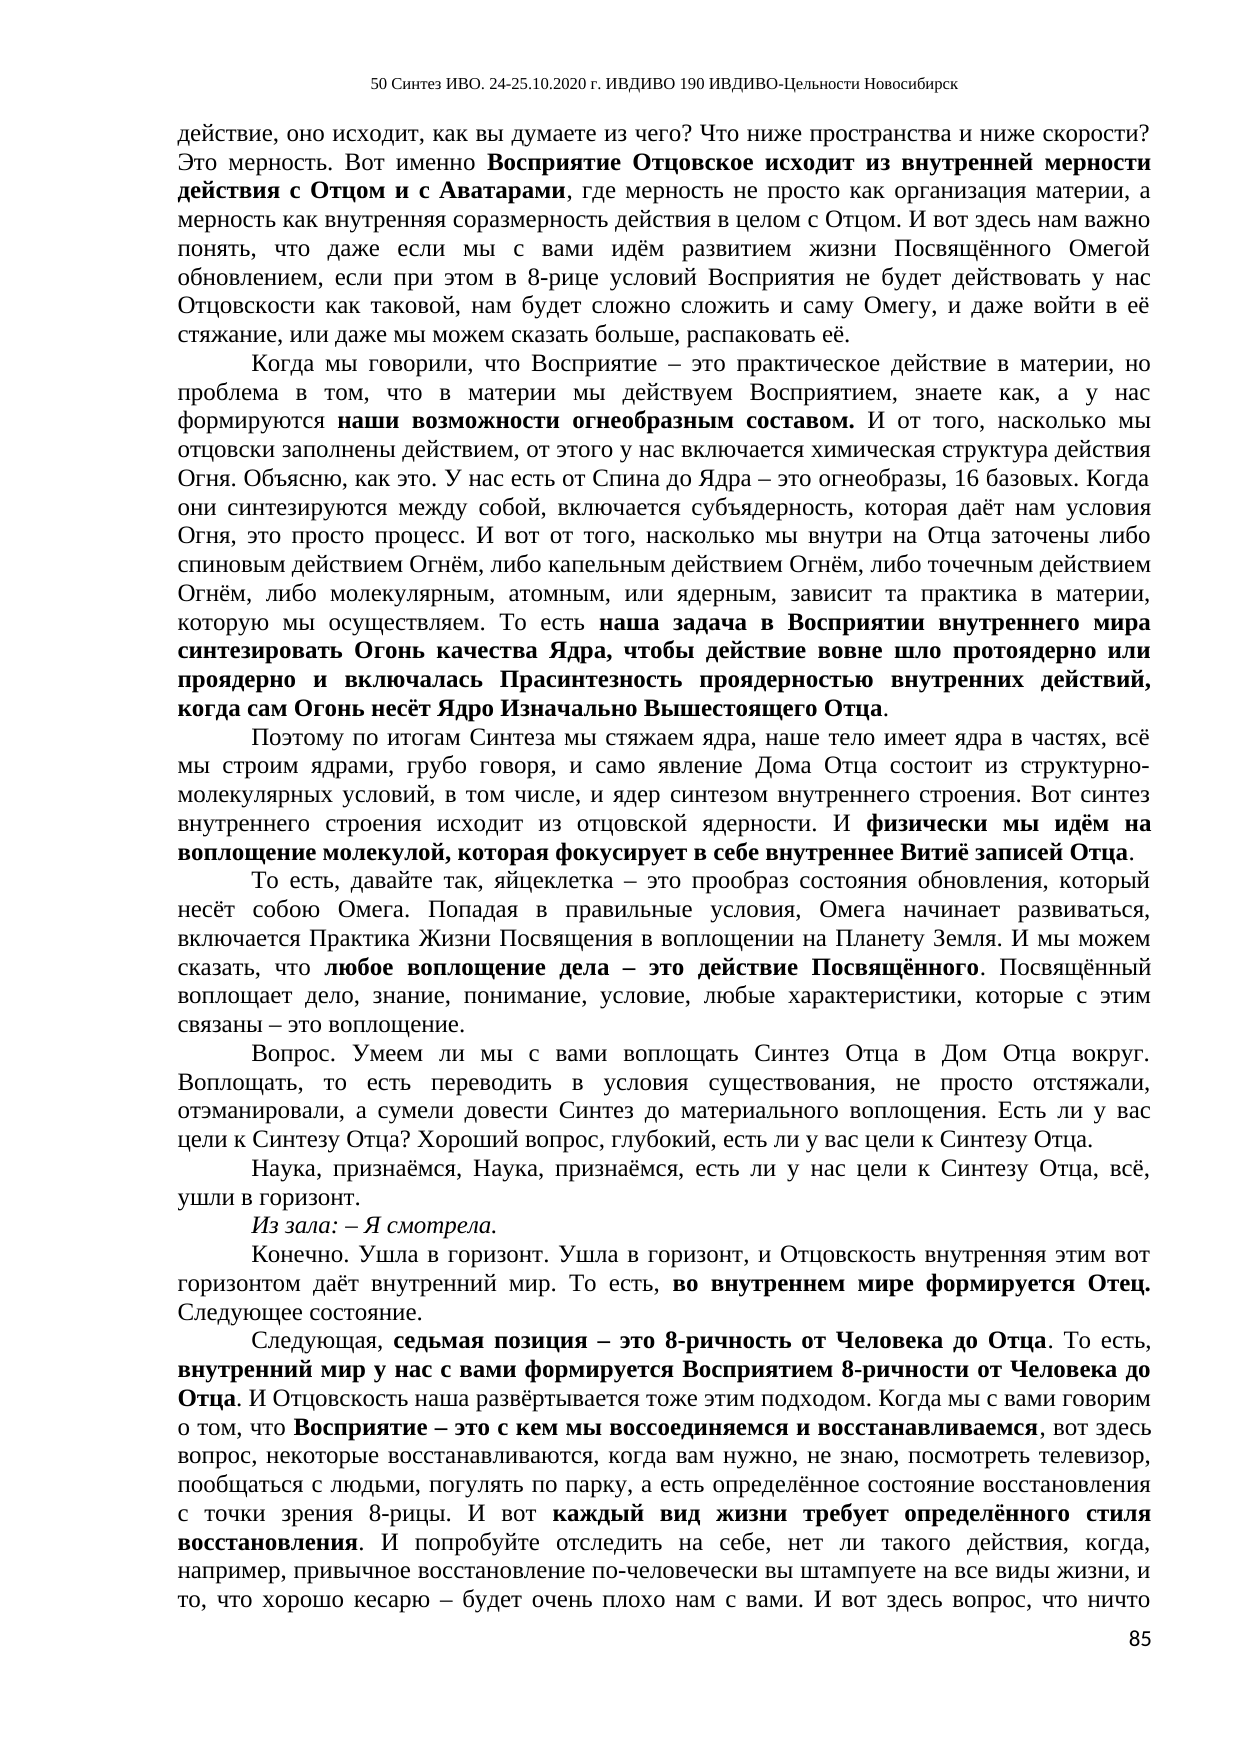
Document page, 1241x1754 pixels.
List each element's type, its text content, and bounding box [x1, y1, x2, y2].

text Конечно. Ушла в горизонт. Ушла в горизонт, и Отцовскость внутренняя этим вот горизонтом даёт внутренний мир. То есть, во внутреннем мире формируется Отец. Следующее состояние. [177, 1239, 1152, 1326]
text Наука, признаёмся, Наука, признаёмся, есть ли у нас цели к Синтезу Отца, всё, ушли в горизонт. [177, 1153, 1152, 1211]
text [177, 1326, 1152, 1613]
text Поэтому по итогам Синтеза мы стяжаем ядра, наше тело имеет ядра в частях, всё мы строим ядрами, грубо говоря, и само явление Дома Отца состоит из структурно-молекулярных условий, в том числе, и ядер синтезом внутреннего строения. Вот синтез внутреннего строения исходит из отцовской ядерности. И физически мы идём на воплощение молекулой, которая фокусирует в себе внутреннее Витиё записей Отца. [177, 722, 1152, 866]
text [177, 118, 1152, 348]
text То есть, давайте так, яйцеклетка – это прообраз состояния обновления, который несёт собою Омега. Попадая в правильные условия, Омега начинает развиваться, включается Практика Жизни Посвящения в воплощении на Планету Земля. И мы можем сказать, что любое воплощение дела – это действие Посвящённого. Посвящённый воплощает дело, знание, понимание, условие, любые характеристики, которые с этим связаны – это воплощение. [177, 866, 1152, 1038]
text Вопрос. Умеем ли мы с вами воплощать Синтез Отца в Дом Отца вокруг. Воплощать, то есть переводить в условия существования, не просто отстяжали, отэманировали, а сумели довести Синтез до материального воплощения. Есть ли у вас цели к Синтезу Отца? Хороший вопрос, глубокий, есть ли у вас цели к Синтезу Отца. [177, 1038, 1152, 1153]
text Когда мы говорили, что Восприятие – это практическое действие в материи, но проблема в том, что в материи мы действуем Восприятием, знаете как, а у нас формируются наши возможности огнеобразным составом. И от того, насколько мы отцовски заполнены действием, от этого у нас включается химическая структура действия Огня. Объясню, как это. У нас есть от Спина до Ядра – это огнеобразы, 16 базовых. Когда они синтезируются между собой, включается субъядерность, которая даёт нам условия Огня, это просто процесс. И вот от того, насколько мы внутри на Отца заточены либо спиновым действием Огнём, либо капельным действием Огнём, либо точечным действием Огнём, либо молекулярным, атомным, или ядерным, зависит та практика в материи, которую мы осуществляем. То есть наша задача в Восприятии внутреннего мира синтезировать Огонь качества Ядра, чтобы действие вовне шло протоядерно или проядерно и включалась Прасинтезность проядерностью внутренних действий, когда сам Огонь несёт Ядро Изначально Вышестоящего Отца. [177, 348, 1152, 722]
text Из зала: – Я смотрела. [177, 1211, 1152, 1239]
